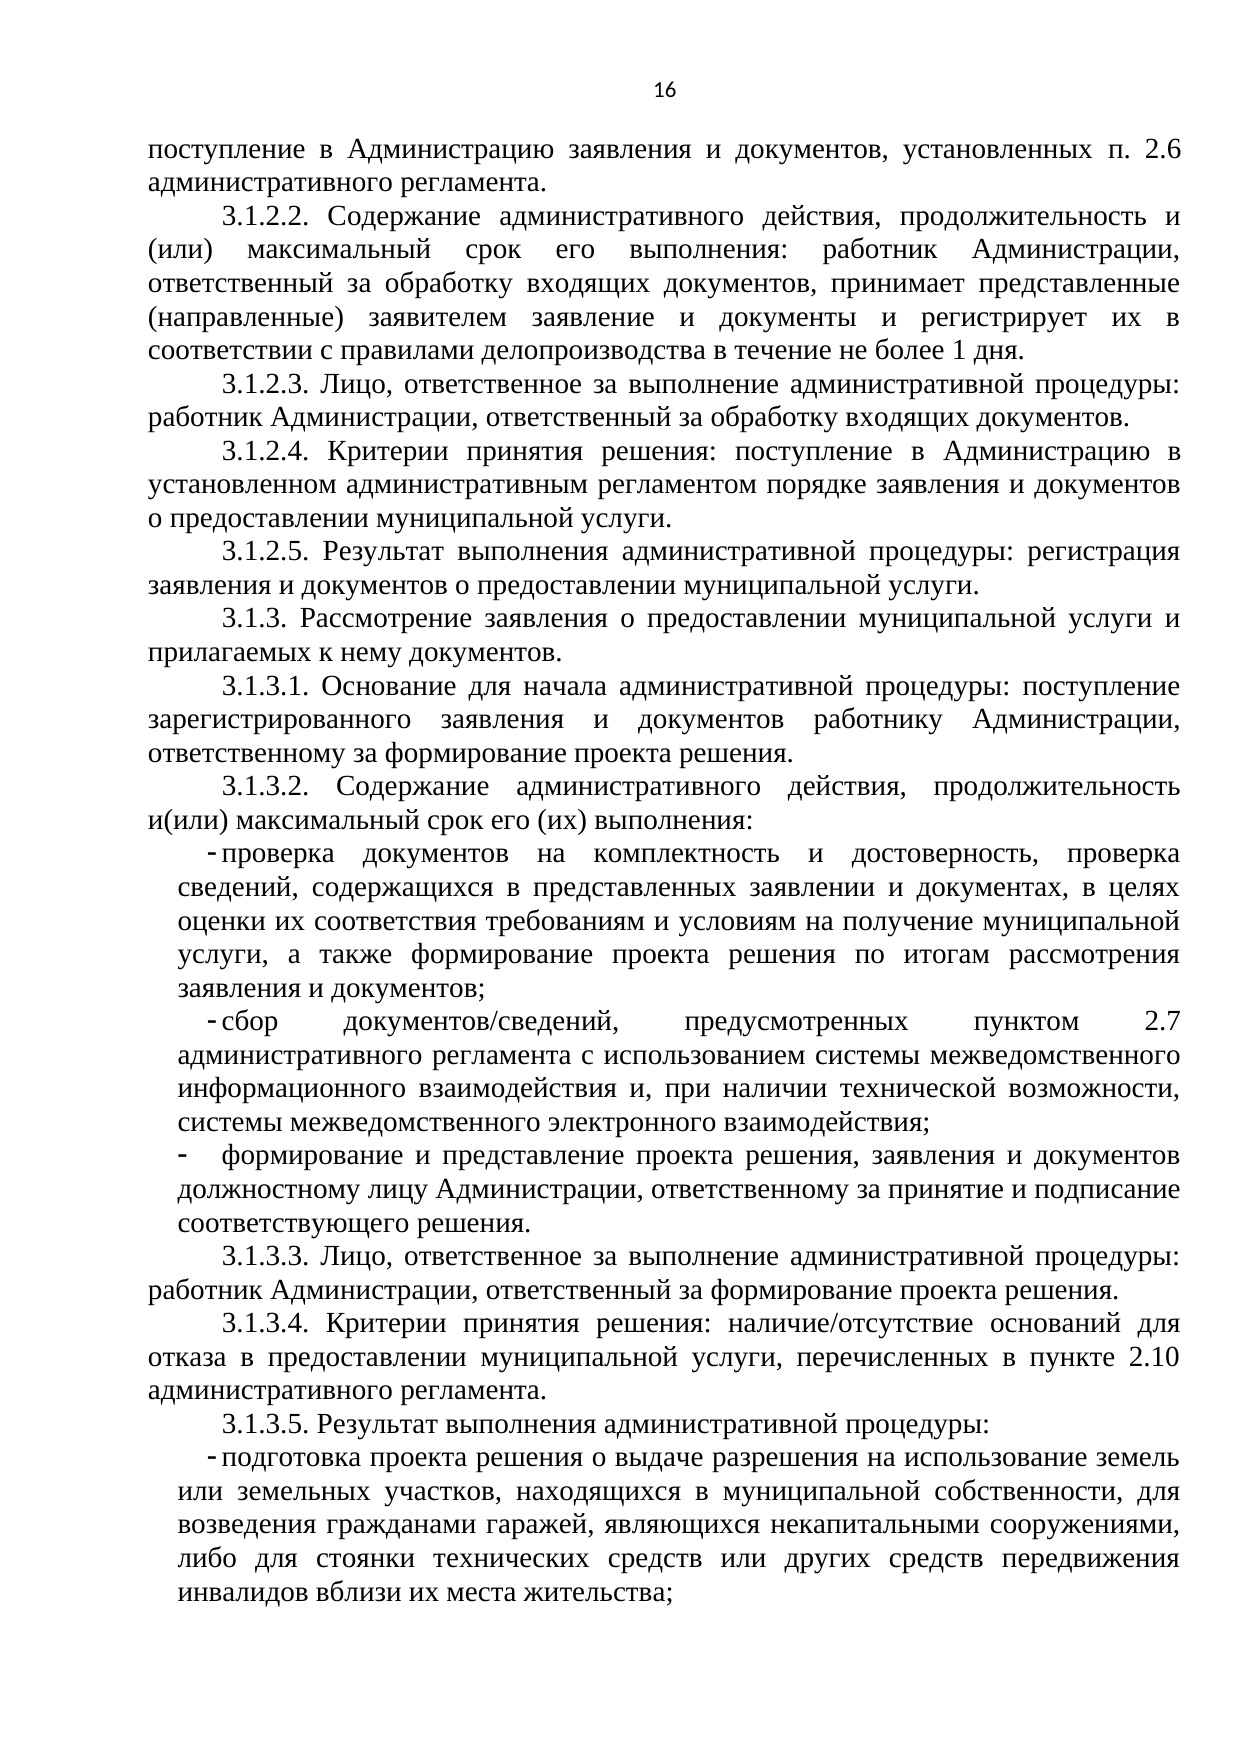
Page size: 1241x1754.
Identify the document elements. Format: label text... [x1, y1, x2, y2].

text 3.1.2.2. Содержание административного действия, продолжительность и (или) максимальный срок его выполнения: работник Администрации, ответственный за обработку входящих документов, принимает представленные (направленные) заявителем заявление и документы и регистрирует их в соответствии с правилами делопроизводства в течение не более 1 дня. [148, 198, 1181, 366]
text 3.1.3.5. Результат выполнения административной процедуры: [148, 1406, 1181, 1439]
list формирование и представление проекта решения, заявления и документов должностному лицу Администрации, ответственному за принятие и подписание соответствующего решения. [177, 1137, 1181, 1238]
text 3.1.3.3. Лицо, ответственное за выполнение административной процедуры: работник Администрации, ответственный за формирование проекта решения. [148, 1238, 1181, 1305]
text 3.1.3.1. Основание для начала административной процедуры: поступление зарегистрированного заявления и документов работнику Администрации, ответственному за формирование проекта решения. [148, 668, 1181, 768]
text 3.1.2.5. Результат выполнения административной процедуры: регистрация заявления и документов о предоставлении муниципальной услуги. [148, 533, 1181, 601]
text 3.1.3.2. Содержание административного действия, продолжительность и(или) максимальный срок его (их) выполнения: [148, 768, 1181, 835]
text 3.1.3.4. Критерии принятия решения: наличие/отсутствие оснований для отказа в предоставлении муниципальной услуги, перечисленных в пункте 2.10 административного регламента. [148, 1305, 1181, 1406]
list проверка документов на комплектность и достоверность, проверка сведений, содержащихся в представленных заявлении и документах, в целях оценки их соответствия требованиям и условиям на получение муниципальной услуги, а также формирование проекта решения по итогам рассмотрения заявления и документов; [177, 835, 1181, 1003]
text 3.1.2.3. Лицо, ответственное за выполнение административной процедуры: работник Администрации, ответственный за обработку входящих документов. [148, 366, 1181, 433]
text 3.1.3. Рассмотрение заявления о предоставлении муниципальной услуги и прилагаемых к нему документов. [148, 601, 1181, 668]
list подготовка проекта решения о выдаче разрешения на использование земель или земельных участков, находящихся в муниципальной собственности, для возведения гражданами гаражей, являющихся некапитальными сооружениями, либо для стоянки технических средств или других средств передвижения инвалидов вблизи их места жительства; [177, 1439, 1181, 1607]
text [148, 131, 1181, 198]
text 3.1.2.4. Критерии принятия решения: поступление в Администрацию в установленном административным регламентом порядке заявления и документов о предоставлении муниципальной услуги. [148, 433, 1181, 533]
list сбор документов/сведений, предусмотренных пунктом 2.7 административного регламента с использованием системы межведомственного информационного взаимодействия и, при наличии технической возможности, системы межведомственного электронного взаимодействия; [177, 1003, 1181, 1137]
